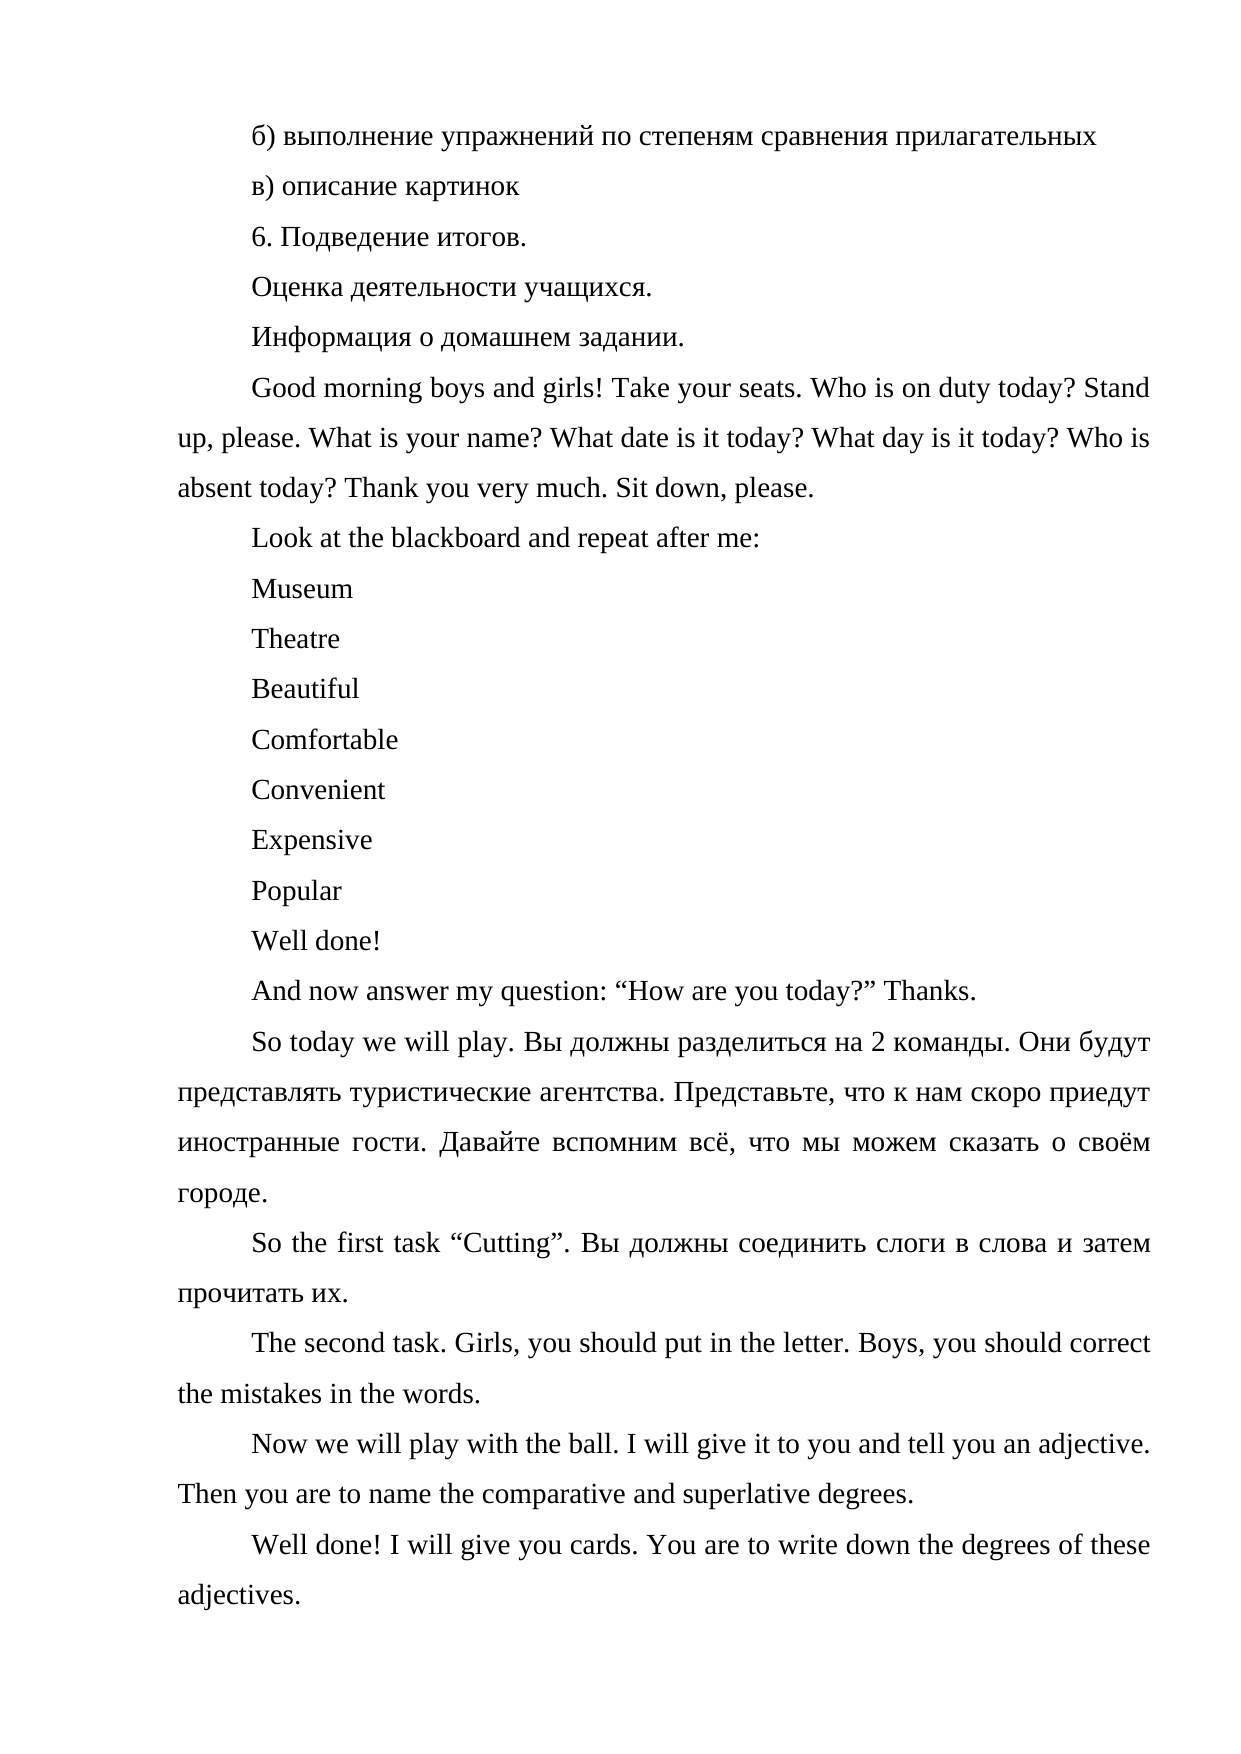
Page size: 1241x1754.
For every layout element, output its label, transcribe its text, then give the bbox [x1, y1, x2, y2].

text Well done! I will give you cards. You are to write down the degrees of these adjectives. [177, 1527, 1152, 1611]
text Theatre [177, 621, 1152, 655]
text Comfortable [177, 722, 1152, 755]
text The second task. Girls, you should put in the letter. Boys, you should correct the mistakes in the words. [177, 1326, 1152, 1409]
text Museum [177, 571, 1152, 604]
text в) описание картинок [177, 168, 1152, 202]
text Expensive [177, 822, 1152, 856]
text Popular [177, 873, 1152, 906]
text And now answer my question: “How are you today?” Thanks. [177, 973, 1152, 1007]
text Информация о домашнем задании. [177, 319, 1152, 353]
text 6. Подведение итогов. [177, 219, 1152, 252]
text Now we will play with the ball. I will give it to you and tell you an adjective. Then you are to name the comparative and superlative degrees. [177, 1426, 1152, 1510]
text Convenient [177, 772, 1152, 806]
text So the first task “Cutting”. Вы должны соединить слоги в слова и затем прочитать их. [177, 1225, 1152, 1309]
text Оценка деятельности учащихся. [177, 269, 1152, 303]
text So today we will play. Вы должны разделиться на 2 команды. Они будут представлять туристические агентства. Представьте, что к нам скоро приедут иностранные гости. Давайте вспомним всё, что мы можем сказать о своём городе. [177, 1024, 1152, 1208]
text б) выполнение упражнений по степеням сравнения прилагательных [177, 118, 1152, 152]
text Well done! [177, 923, 1152, 957]
text Beautiful [177, 672, 1152, 705]
text Look at the blackboard and repeat after me: [177, 521, 1152, 554]
text Good morning boys and girls! Take your seats. Who is on duty today? Stand up, please. What is your name? What date is it today? What day is it today? Who is absent today? Thank you very much. Sit down, please. [177, 370, 1152, 504]
